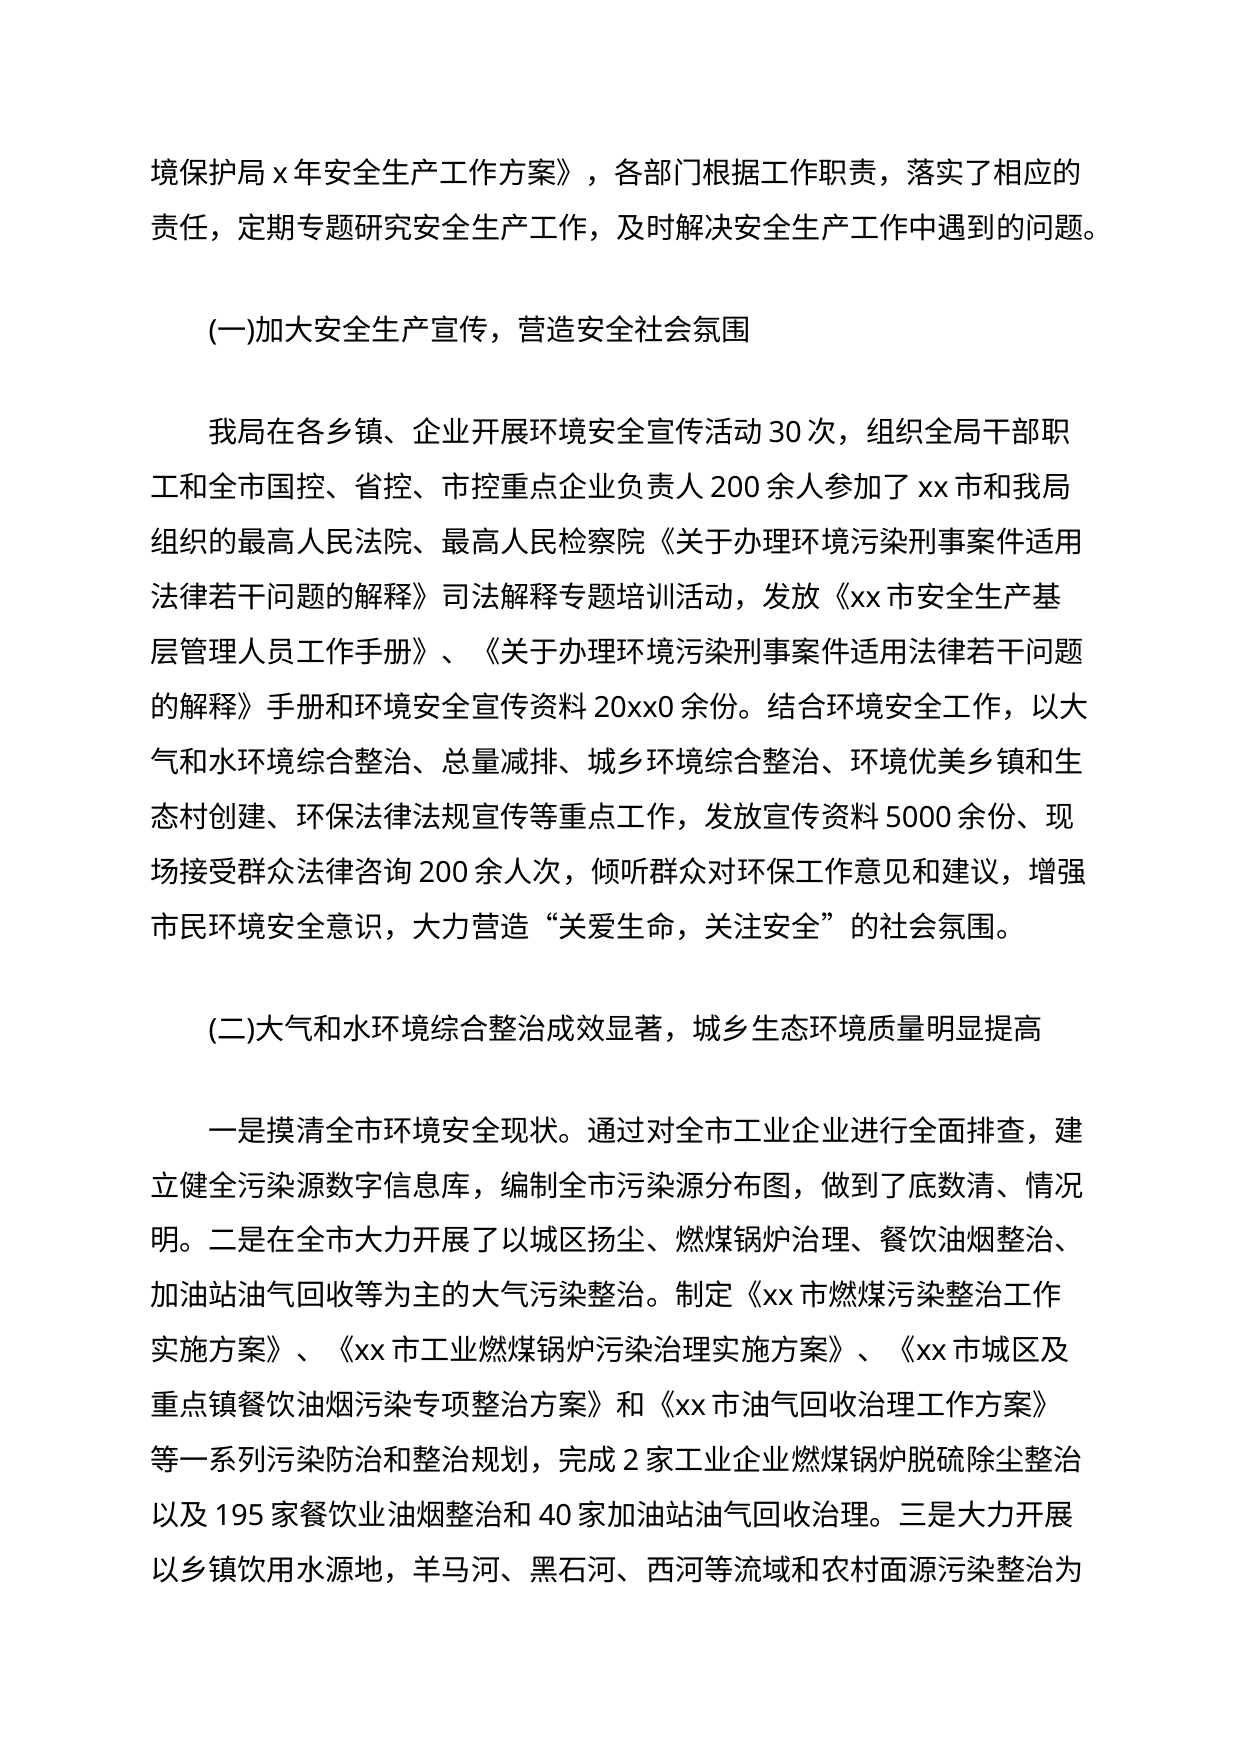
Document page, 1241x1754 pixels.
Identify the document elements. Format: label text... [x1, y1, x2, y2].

text (二)大气和水环境综合整治成效显著，城乡生态环境质量明显提高 [150, 1005, 1090, 1048]
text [150, 150, 1090, 247]
text (一)加大安全生产宣传，营造安全社会氛围 [150, 307, 1090, 349]
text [150, 1107, 1090, 1589]
text 我局在各乡镇、企业开展环境安全宣传活动30次，组织全局干部职工和全市国控、省控、市控重点企业负责人200余人参加了xx市和我局组织的最高人民法院、最高人民检察院《关于办理环境污染刑事案件适用法律若干问题的解释》司法解释专题培训活动，发放《xx市安全生产基层管理人员工作手册》、《关于办理环境污染刑事案件适用法律若干问题的解释》手册和环境安全宣传资料20xx0余份。结合环境安全工作，以大气和水环境综合整治、总量减排、城乡环境综合整治、环境优美乡镇和生态村创建、环保法律法规宣传等重点工作，发放宣传资料5000余份、现场接受群众法律咨询200余人次，倾听群众对环保工作意见和建议，增强市民环境安全意识，大力营造“关爱生命，关注安全”的社会氛围。 [150, 409, 1090, 946]
